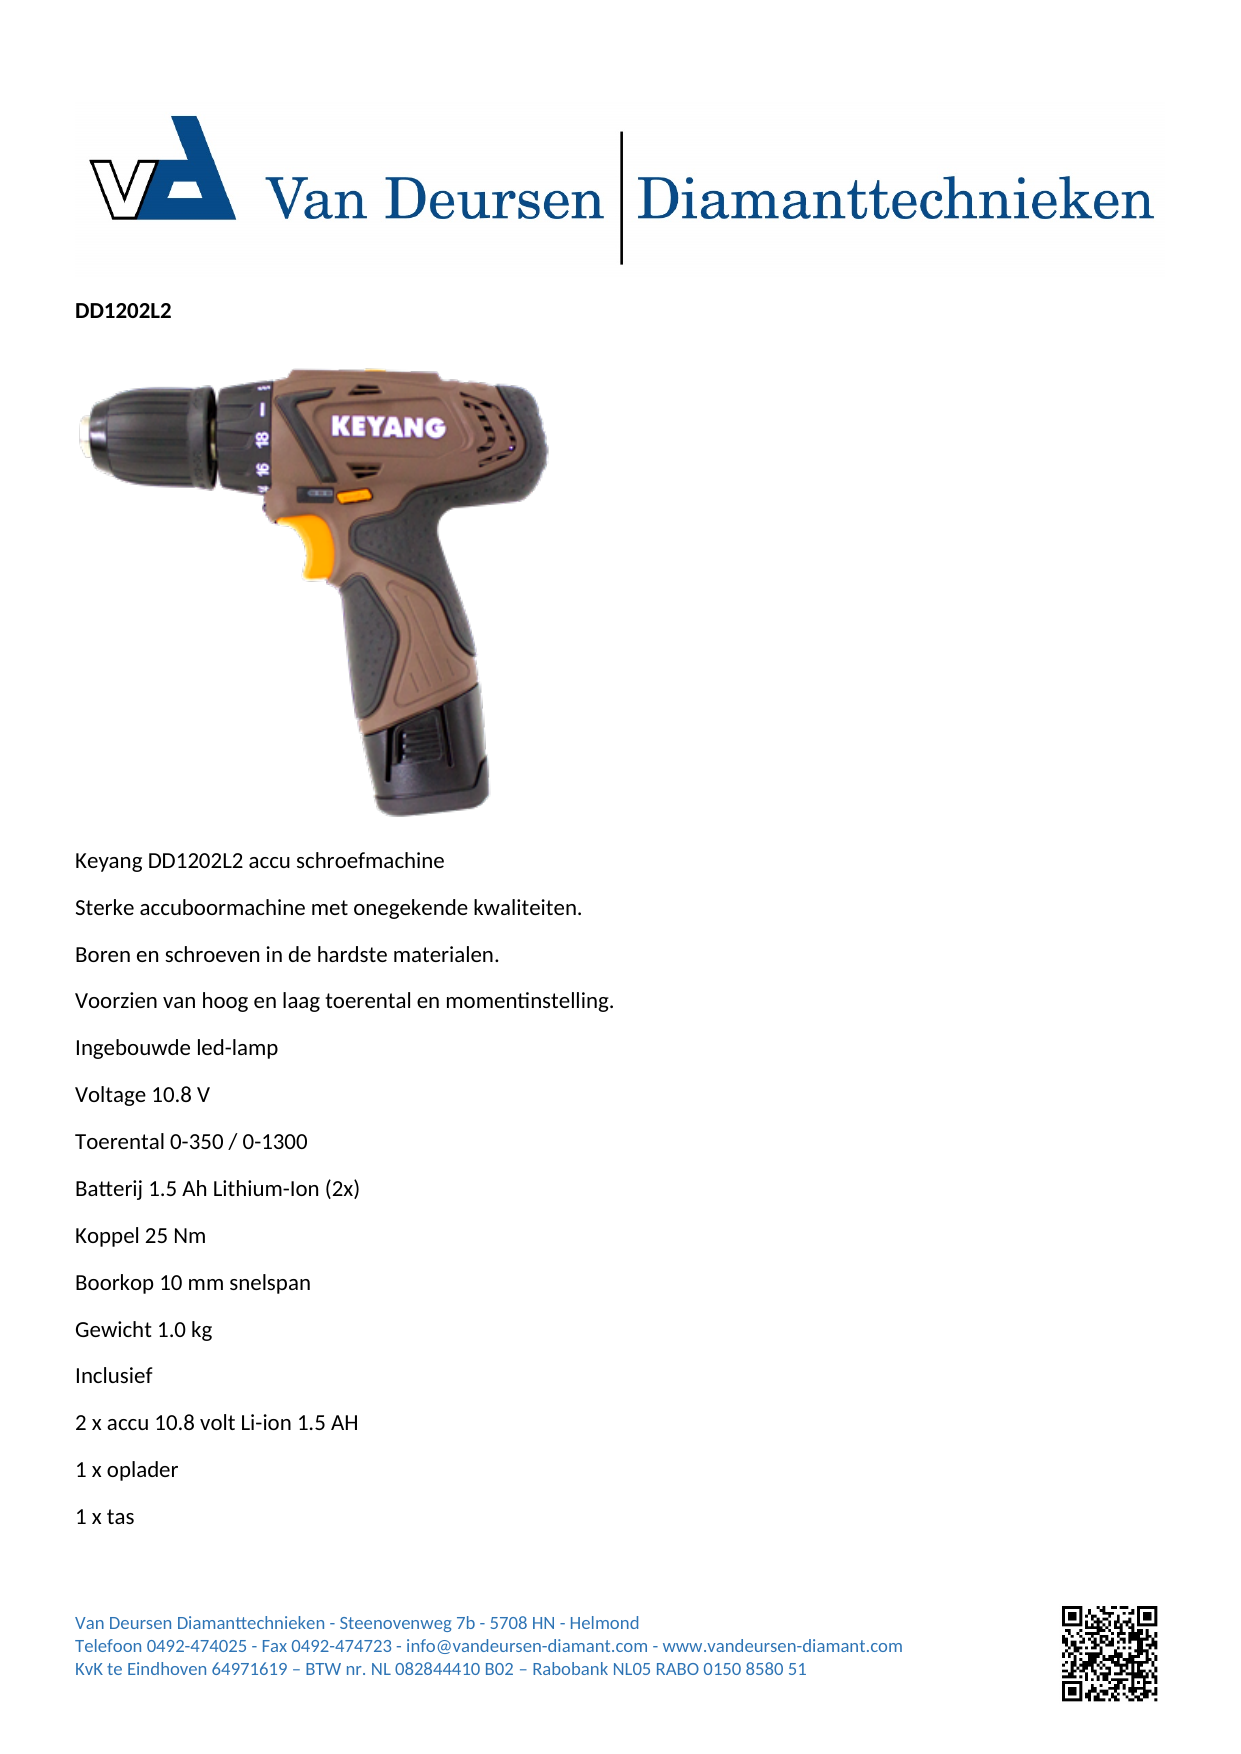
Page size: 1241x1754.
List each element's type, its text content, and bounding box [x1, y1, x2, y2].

picture [75, 101, 1166, 277]
text DD1202L2 [75, 296, 1165, 324]
text Keyang DD1202L2 accu schroefmachine [75, 846, 1165, 874]
picture [1059, 1603, 1160, 1704]
text Inclusief [75, 1362, 1165, 1390]
